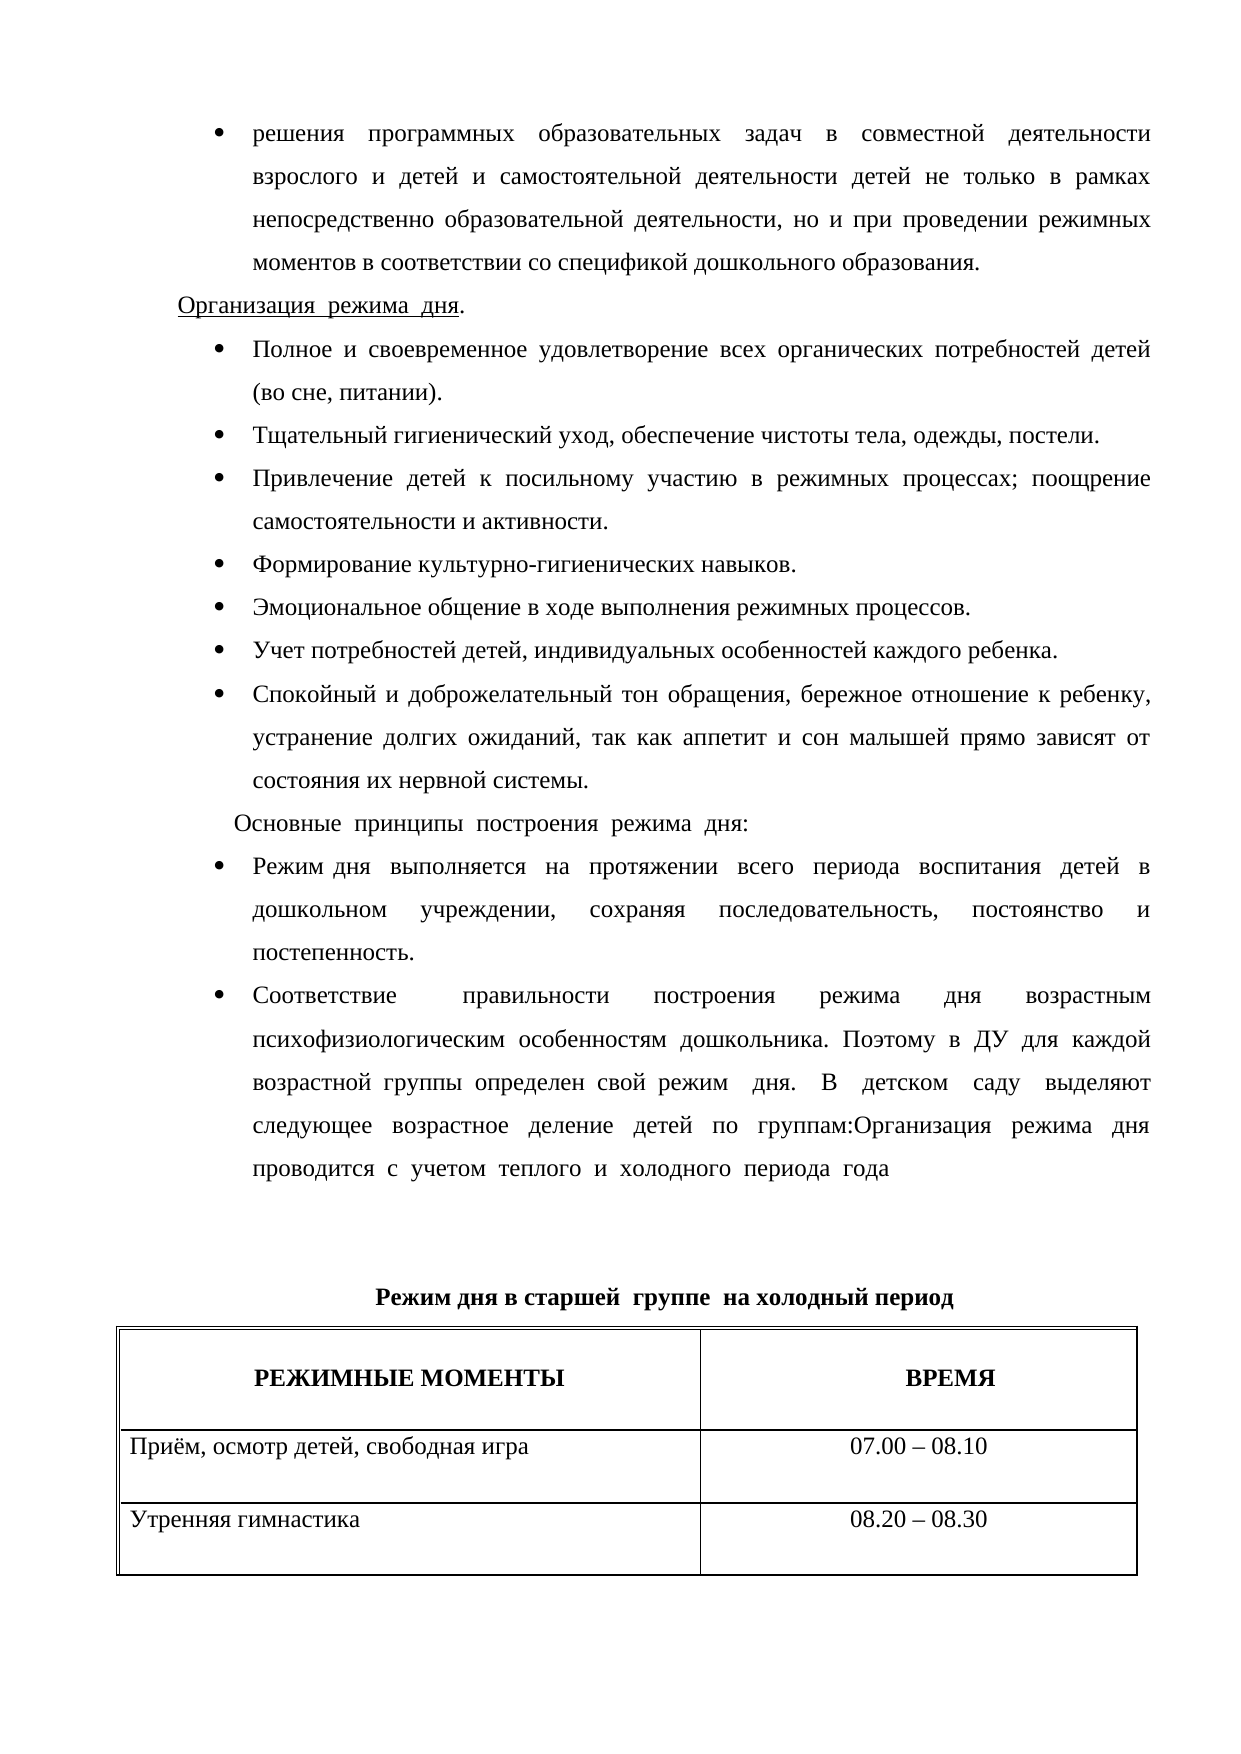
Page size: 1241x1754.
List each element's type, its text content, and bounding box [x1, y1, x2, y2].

list Полное и своевременное удовлетворение всех органических потребностей детей (во сне, питании). [215, 334, 1152, 406]
table_header время [701, 1330, 1136, 1429]
list Режим дня выполняется на протяжении всего периода воспитания детей в дошкольном учреждении, сохраняя последовательность, постоянство и постепенность. [215, 851, 1152, 966]
table_cell 08.20 – 08.30 [701, 1504, 1136, 1574]
table_cell 07.00 – 08.10 [701, 1431, 1136, 1502]
table_header Режимные моменты [120, 1330, 700, 1429]
list Спокойный и доброжелательный тон обращения, бережное отношение к ребенку, устранение долгих ожиданий, так как аппетит и сон малышей прямо зависят от состояния их нервной системы. [215, 679, 1152, 794]
text Основные принципы построения режима дня: [196, 808, 1152, 837]
list Эмоциональное общение в ходе выполнения режимных процессов. [215, 592, 1152, 621]
list Привлечение детей к посильному участию в режимных процессах; поощрение самостоятельности и активности. [215, 463, 1152, 535]
list решения программных образовательных задач в совместной деятельности взрослого и детей и самостоятельной деятельности детей не только в рамках непосредственно образовательной деятельности, но и при проведении режимных моментов в соответствии со спецификой дошкольного образования. [215, 118, 1152, 276]
text Организация режима дня. [177, 291, 1152, 319]
table_cell Утренняя гимнастика [120, 1503, 700, 1574]
list Формирование культурно-гигиенических навыков. [215, 549, 1152, 578]
list Тщательный гигиенический уход, обеспечение чистоты тела, одежды, постели. [215, 420, 1152, 449]
text Режим дня в старшей группе на холодный период [177, 1282, 1152, 1311]
table_cell Приём, осмотр детей, свободная игра [120, 1430, 700, 1502]
list Соответствие правильности построения режима дня возрастным психофизиологическим особенностям дошкольника. Поэтому в ДУ для каждой возрастной группы определен свой режим дня. В детском саду выделяют следующее возрастное деление детей по группам:Организация режима дня проводится с учетом теплого и холодного периода года [215, 981, 1152, 1182]
list Учет потребностей детей, индивидуальных особенностей каждого ребенка. [215, 636, 1152, 664]
